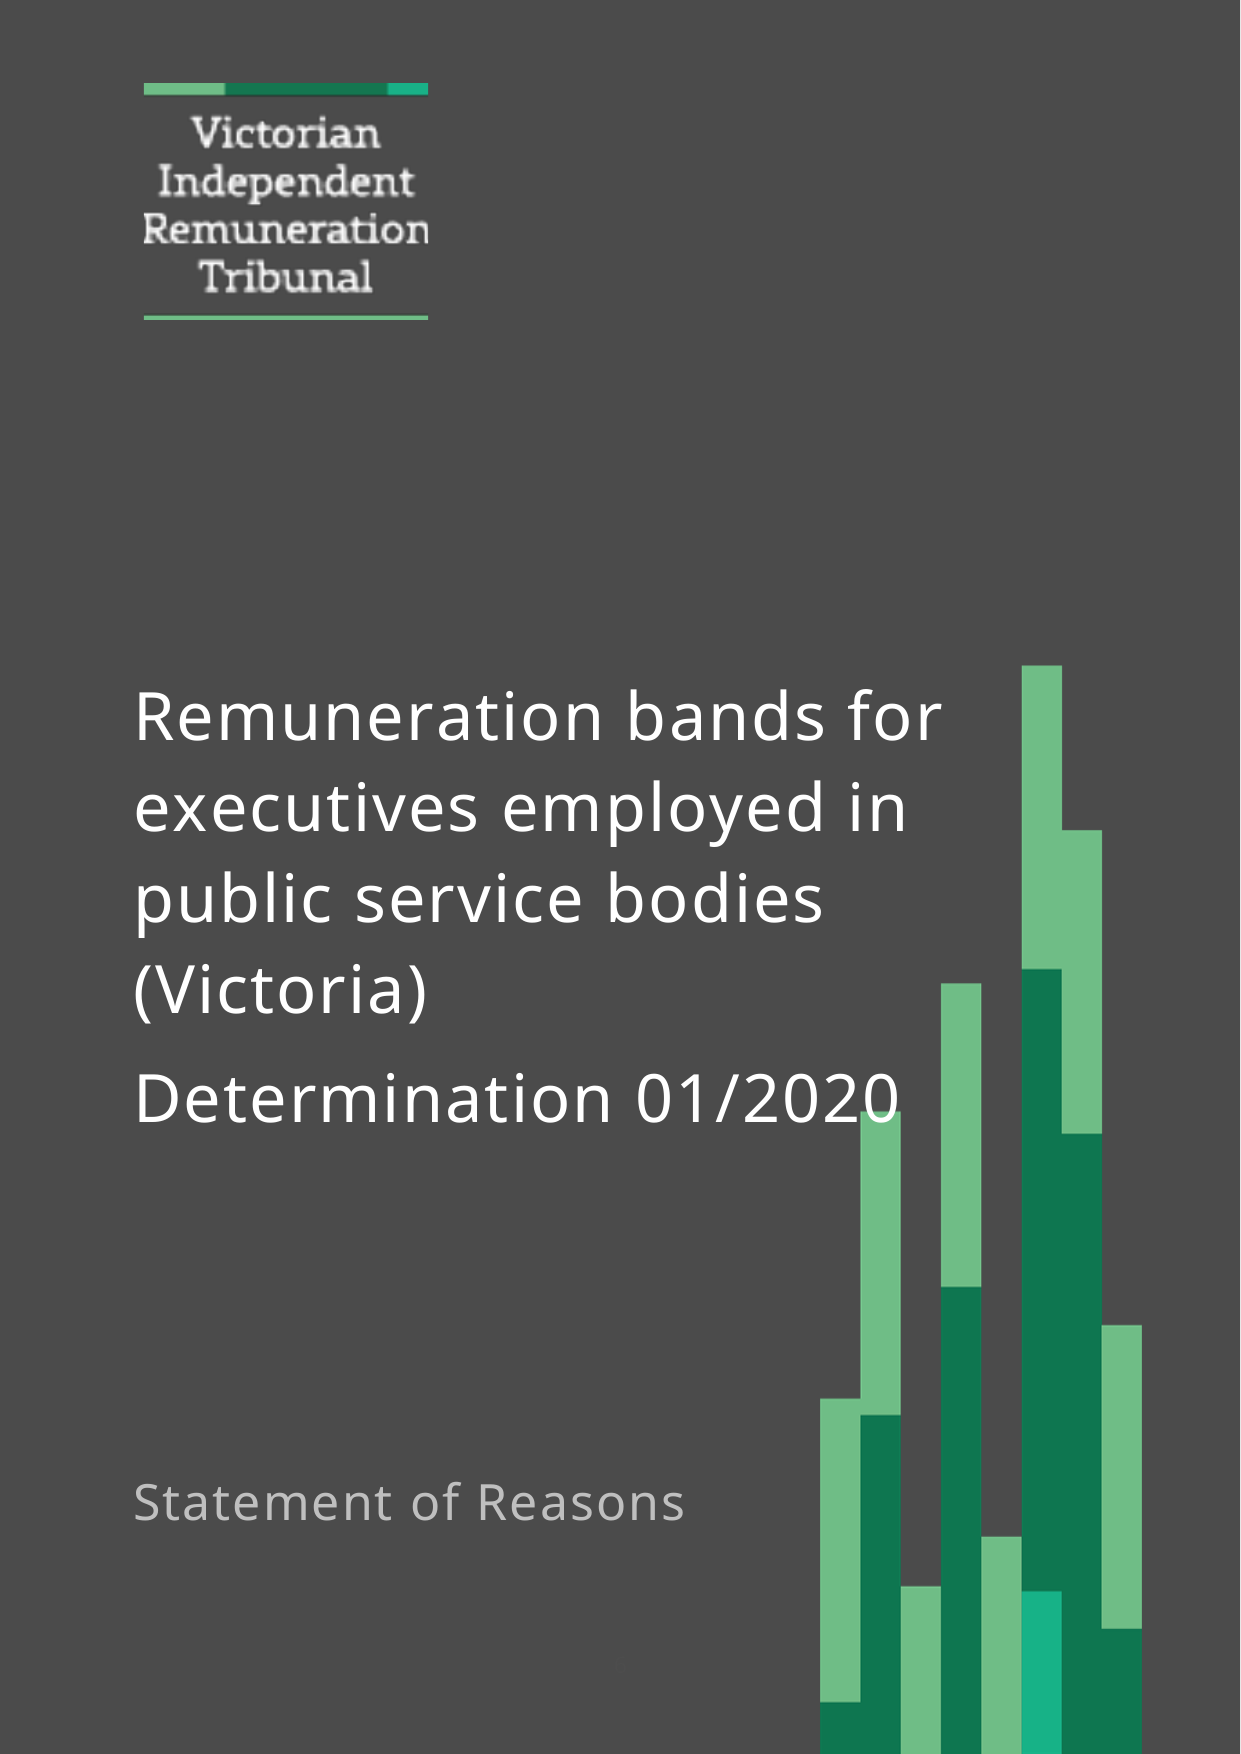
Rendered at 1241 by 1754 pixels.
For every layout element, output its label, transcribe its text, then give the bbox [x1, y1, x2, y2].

subtitle Statement of Reasons [133, 1467, 1063, 1535]
subtitle Determination 01/2020 [133, 1052, 1063, 1142]
picture [0, 0, 1241, 1754]
subtitle Remuneration bands for executives employed in public service bodies (Victoria) [133, 669, 1063, 1033]
